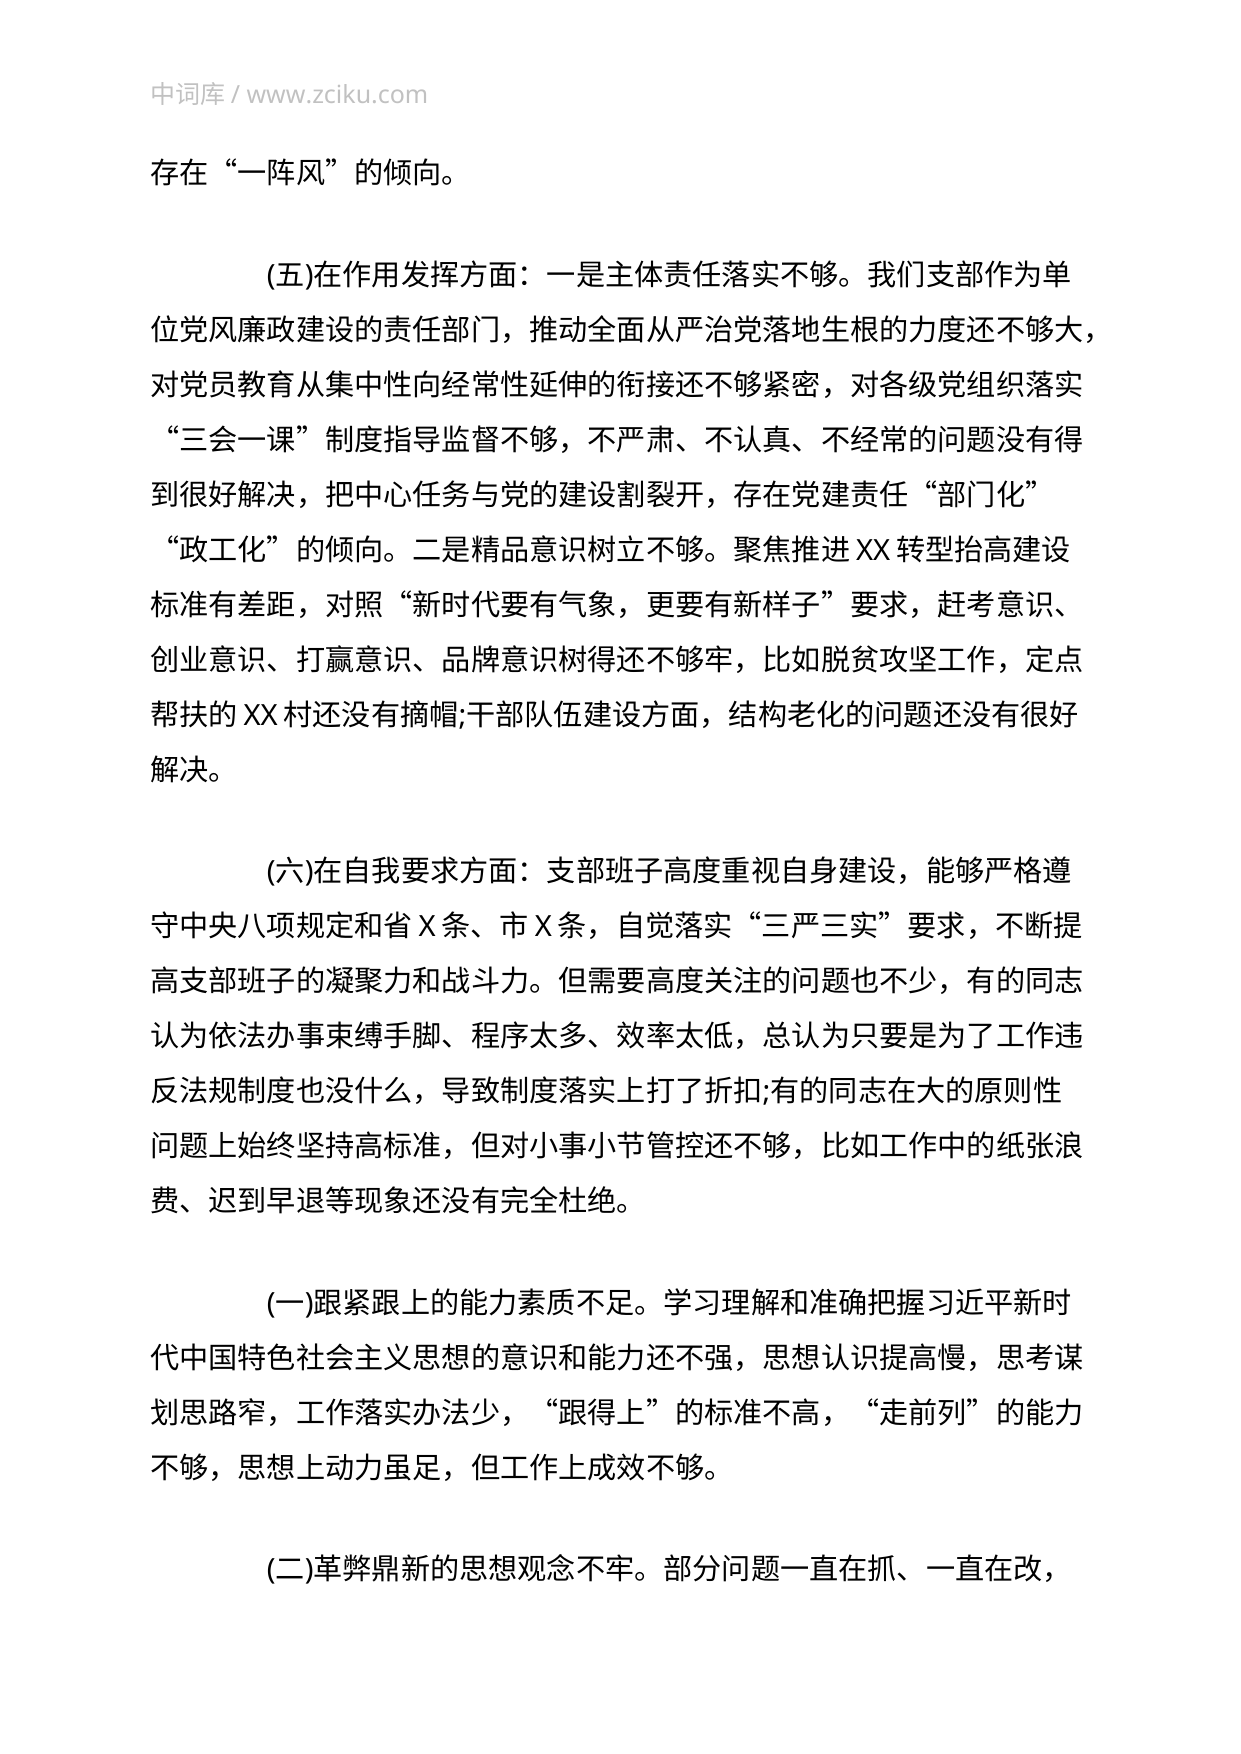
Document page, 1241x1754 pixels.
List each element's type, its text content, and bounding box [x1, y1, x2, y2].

text (六)在自我要求方面：支部班子高度重视自身建设，能够严格遵守中央八项规定和省X条、市X条，自觉落实“三严三实”要求，不断提高支部班子的凝聚力和战斗力。但需要高度关注的问题也不少，有的同志认为依法办事束缚手脚、程序太多、效率太低，总认为只要是为了工作违反法规制度也没什么，导致制度落实上打了折扣;有的同志在大的原则性问题上始终坚持高标准，但对小事小节管控还不够，比如工作中的纸张浪费、迟到早退等现象还没有完全杜绝。 [150, 848, 1090, 1220]
text (五)在作用发挥方面：一是主体责任落实不够。我们支部作为单位党风廉政建设的责任部门，推动全面从严治党落地生根的力度还不够大，对党员教育从集中性向经常性延伸的衔接还不够紧密，对各级党组织落实“三会一课”制度指导监督不够，不严肃、不认真、不经常的问题没有得到很好解决，把中心任务与党的建设割裂开，存在党建责任“部门化”“政工化”的倾向。二是精品意识树立不够。聚焦推进XX转型抬高建设标准有差距，对照“新时代要有气象，更要有新样子”要求，赶考意识、创业意识、打赢意识、品牌意识树得还不够牢，比如脱贫攻坚工作，定点帮扶的XX村还没有摘帽;干部队伍建设方面，结构老化的问题还没有很好解决。 [150, 252, 1090, 788]
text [150, 150, 1090, 192]
text (一)跟紧跟上的能力素质不足。学习理解和准确把握习近平新时代中国特色社会主义思想的意识和能力还不强，思想认识提高慢，思考谋划思路窄，工作落实办法少，“跟得上”的标准不高，“走前列”的能力不够，思想上动力虽足，但工作上成效不够。 [150, 1279, 1090, 1486]
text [150, 1546, 1090, 1588]
